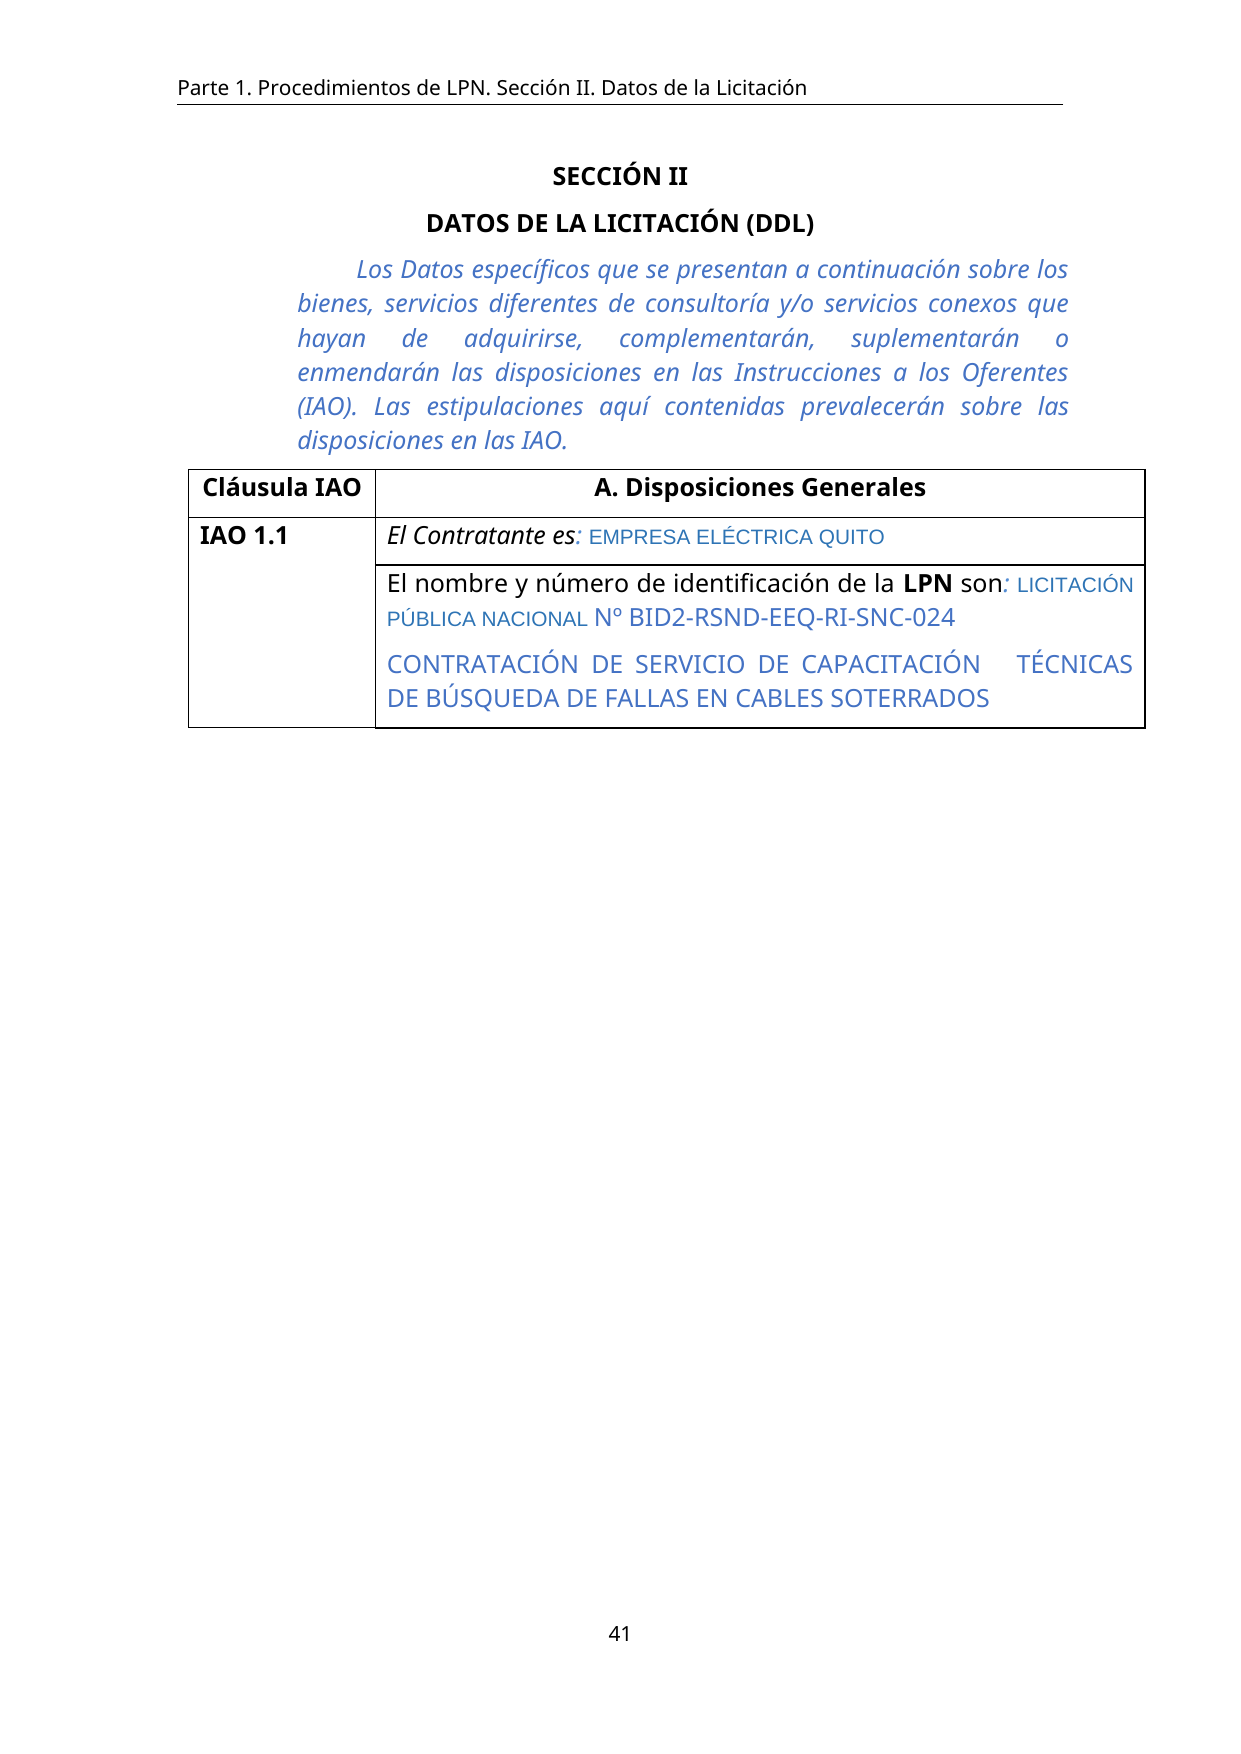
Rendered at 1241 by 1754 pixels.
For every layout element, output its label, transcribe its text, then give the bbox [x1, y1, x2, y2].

table_cell El Contratante es: EMPRESA ELÉCTRICA QUITO [376, 518, 1144, 564]
table_cell El nombre y número de identificación de la LPN son: LICITACIÓN PÚBLICA NACIONAL Nº BID2-RSND-EEQ-RI-SNC-024 CONTRATACIÓN DE SERVICIO DE CAPACITACIÓN TÉCNICAS DE BÚSQUEDA DE FALLAS EN CABLES SOTERRADOS [376, 566, 1144, 727]
subtitle DATOS DE LA LICITACIÓN (DDL) [177, 206, 1063, 239]
text Los Datos específicos que se presentan a continuación sobre los bienes, servicios diferentes de consultoría y/o servicios conexos que hayan de adquirirse, complementarán, suplementarán o enmendarán las disposiciones en las Instrucciones a los Oferentes (IAO). Las estipulaciones aquí contenidas prevalecerán sobre las disposiciones en las IAO. [297, 252, 1073, 456]
table_header Cláusula IAO [189, 470, 375, 517]
table_cell IAO 1.1 [189, 518, 375, 727]
table_header A. Disposiciones Generales [376, 470, 1144, 517]
subtitle SECCIÓN II [177, 159, 1063, 193]
